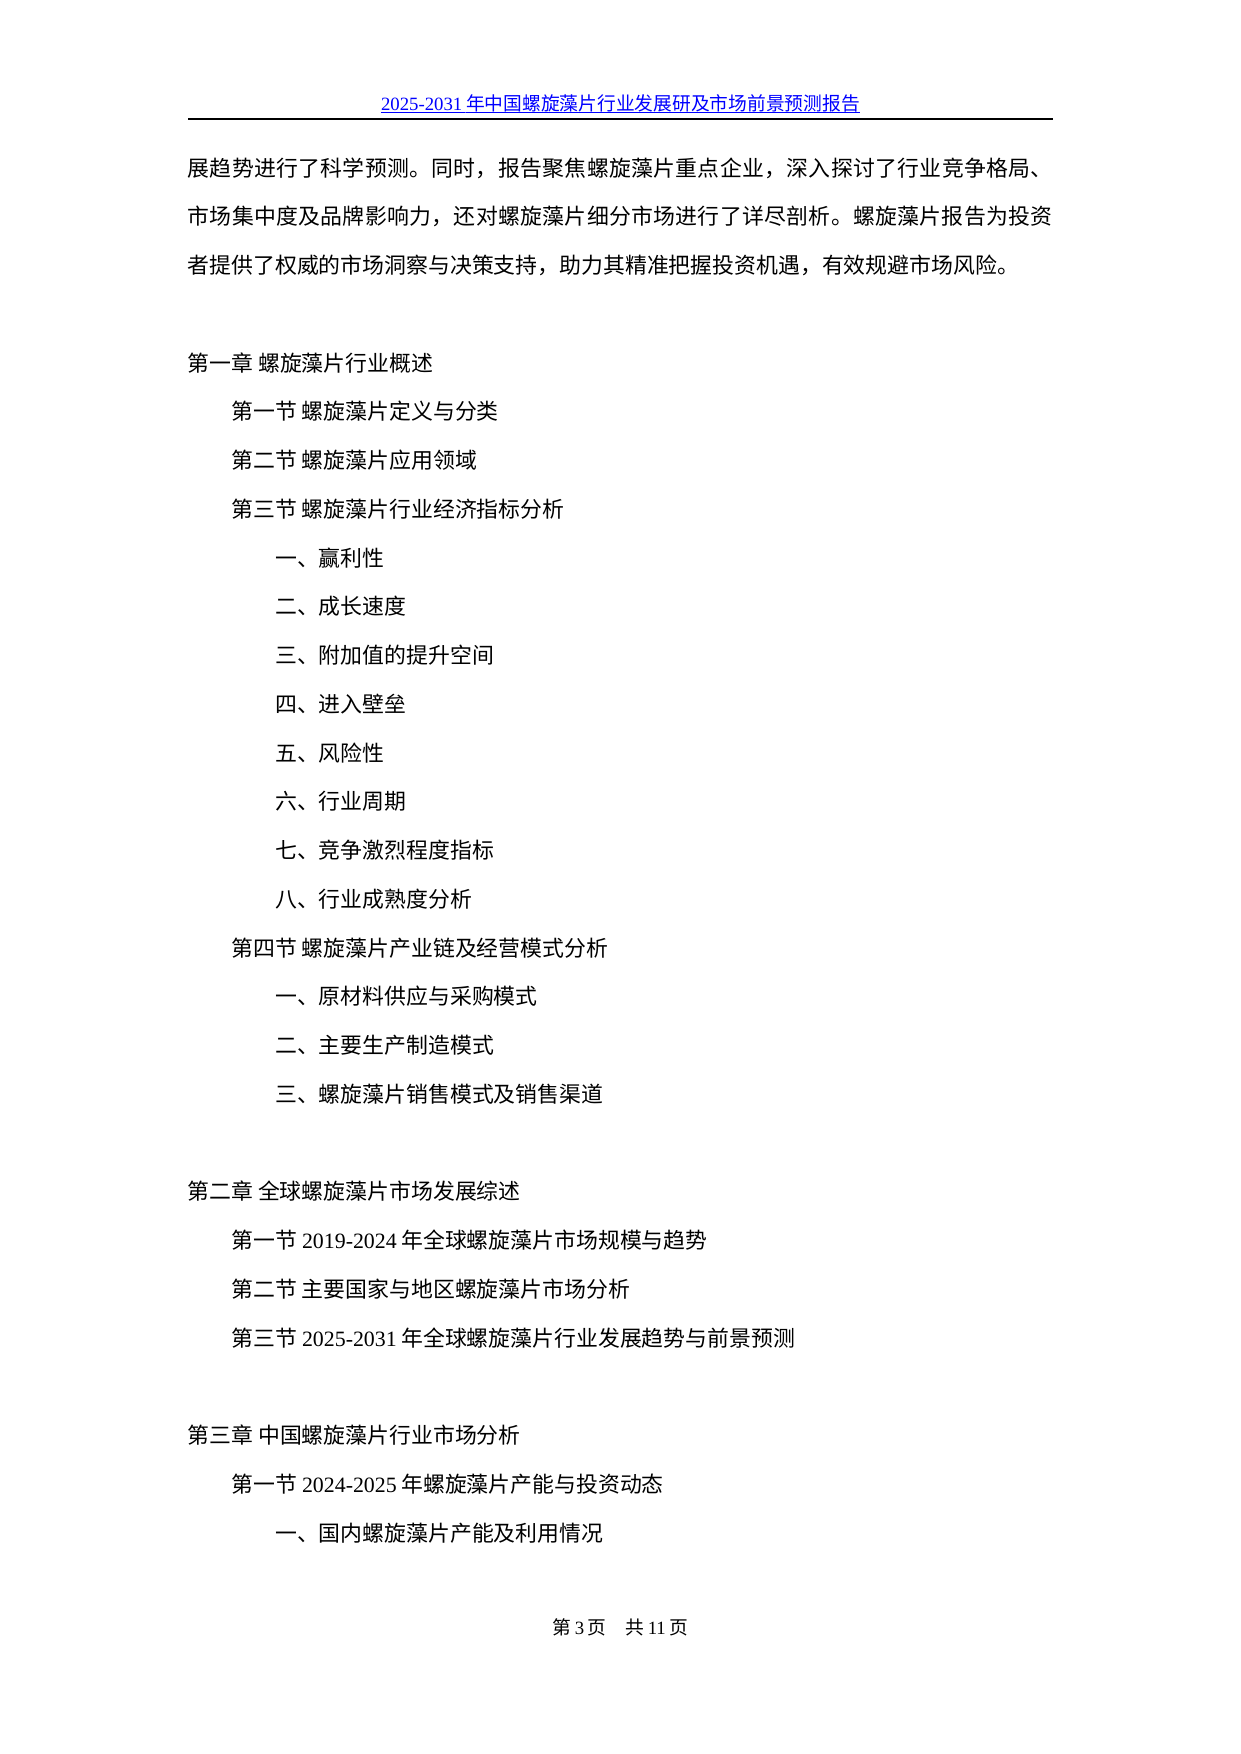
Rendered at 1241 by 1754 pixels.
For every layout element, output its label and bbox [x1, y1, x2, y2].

text [187, 150, 1053, 1548]
